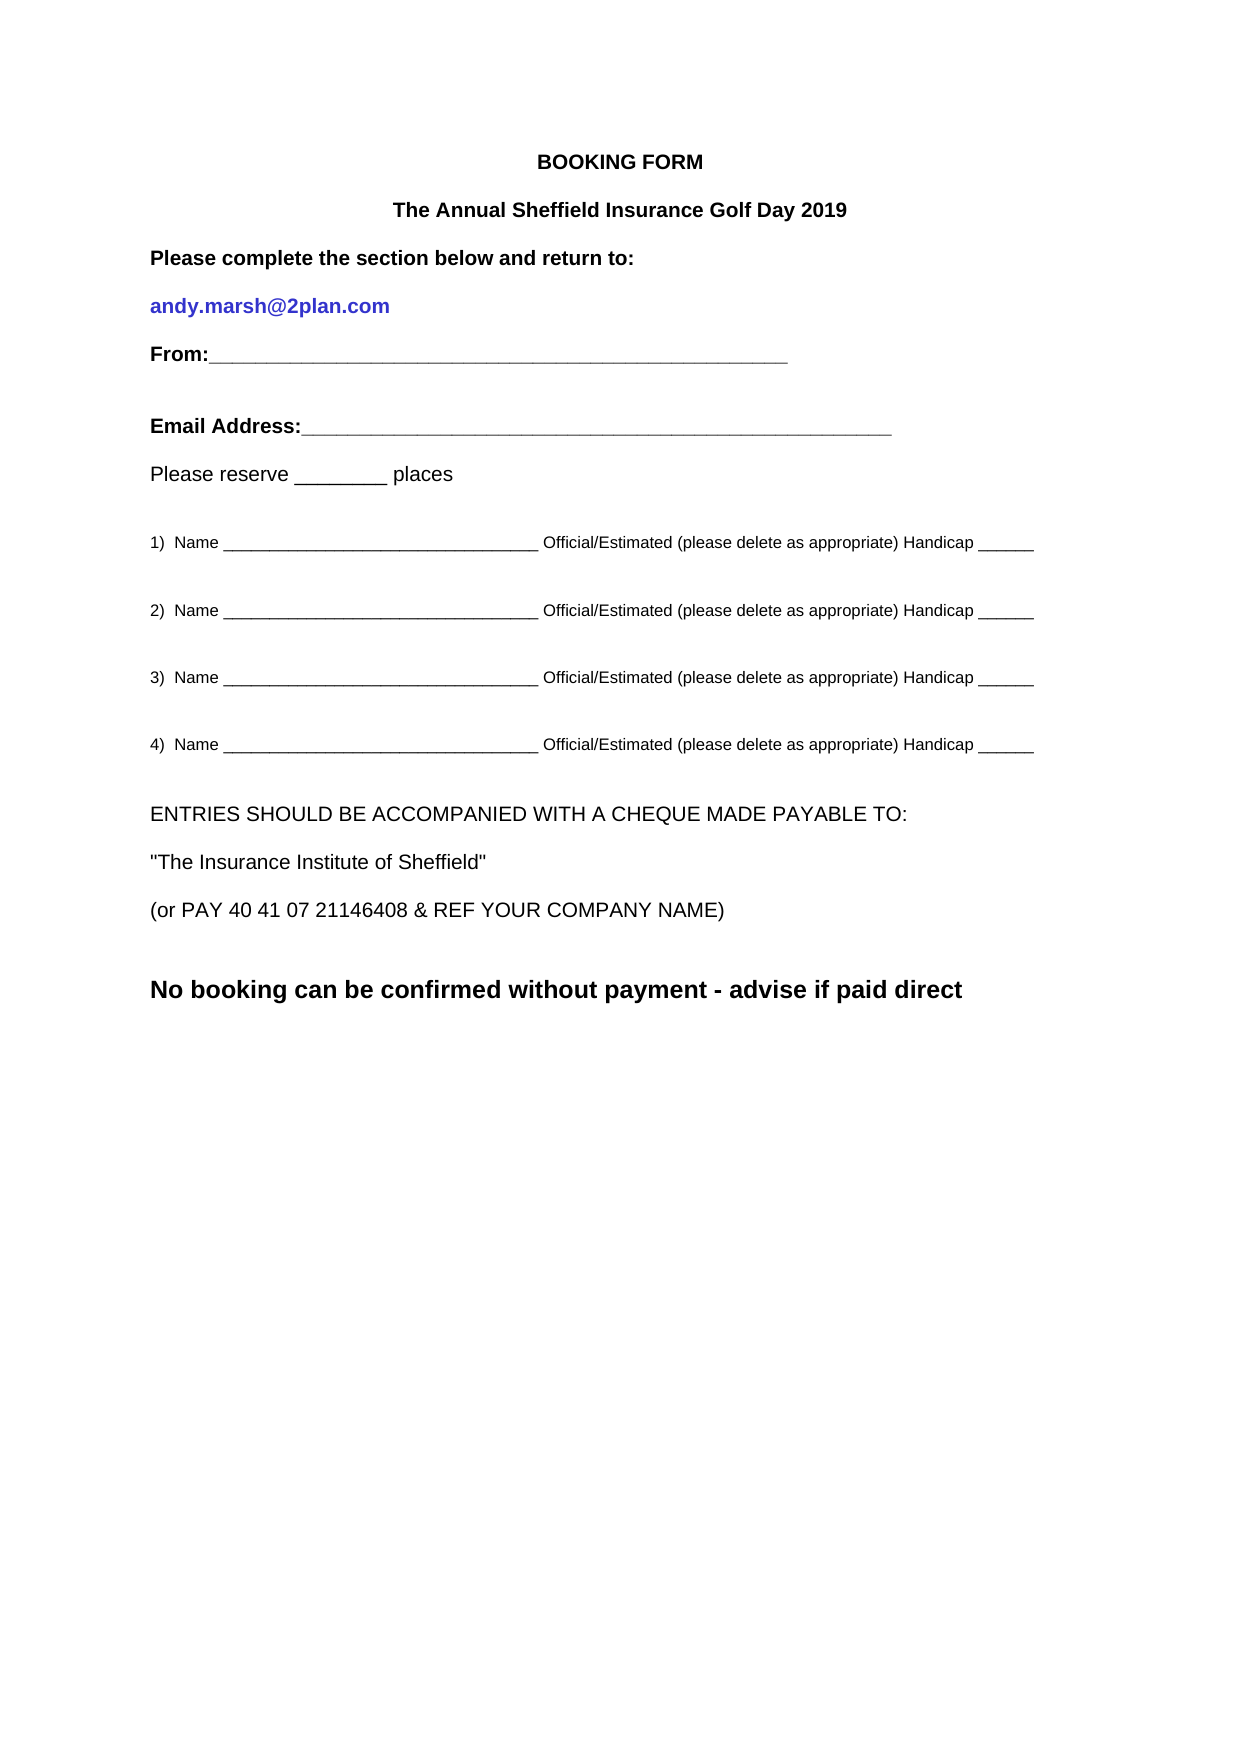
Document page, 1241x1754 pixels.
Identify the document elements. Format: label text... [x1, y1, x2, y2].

subtitle 4) Name __________________________________ Official/Estimated (please delete as appropriate) Handicap ______ [150, 734, 1090, 754]
subtitle 2) Name __________________________________ Official/Estimated (please delete as appropriate) Handicap ______ [150, 600, 1090, 619]
text The Annual Sheffield Insurance Golf Day 2019 [150, 198, 1090, 222]
text Please reserve ________ places [150, 461, 1090, 485]
text From:__________________________________________________ [150, 342, 1090, 366]
text andy.marsh@2plan.com [150, 294, 1090, 318]
text BOOKING FORM [150, 150, 1090, 174]
text ENTRIES SHOULD BE ACCOMPANIED WITH A CHEQUE MADE PAYABLE TO: [150, 802, 1090, 826]
subtitle 1) Name __________________________________ Official/Estimated (please delete as appropriate) Handicap ______ [150, 533, 1090, 552]
text (or PAY 40 41 07 21146408 & REF YOUR COMPANY NAME) [150, 897, 1090, 921]
text Email Address:___________________________________________________ [150, 413, 1090, 437]
text "The Insurance Institute of Sheffield" [150, 849, 1090, 873]
text No booking can be confirmed without payment - advise if paid direct [150, 974, 1090, 1003]
subtitle 3) Name __________________________________ Official/Estimated (please delete as appropriate) Handicap ______ [150, 667, 1090, 687]
text Please complete the section below and return to: [150, 246, 1090, 270]
